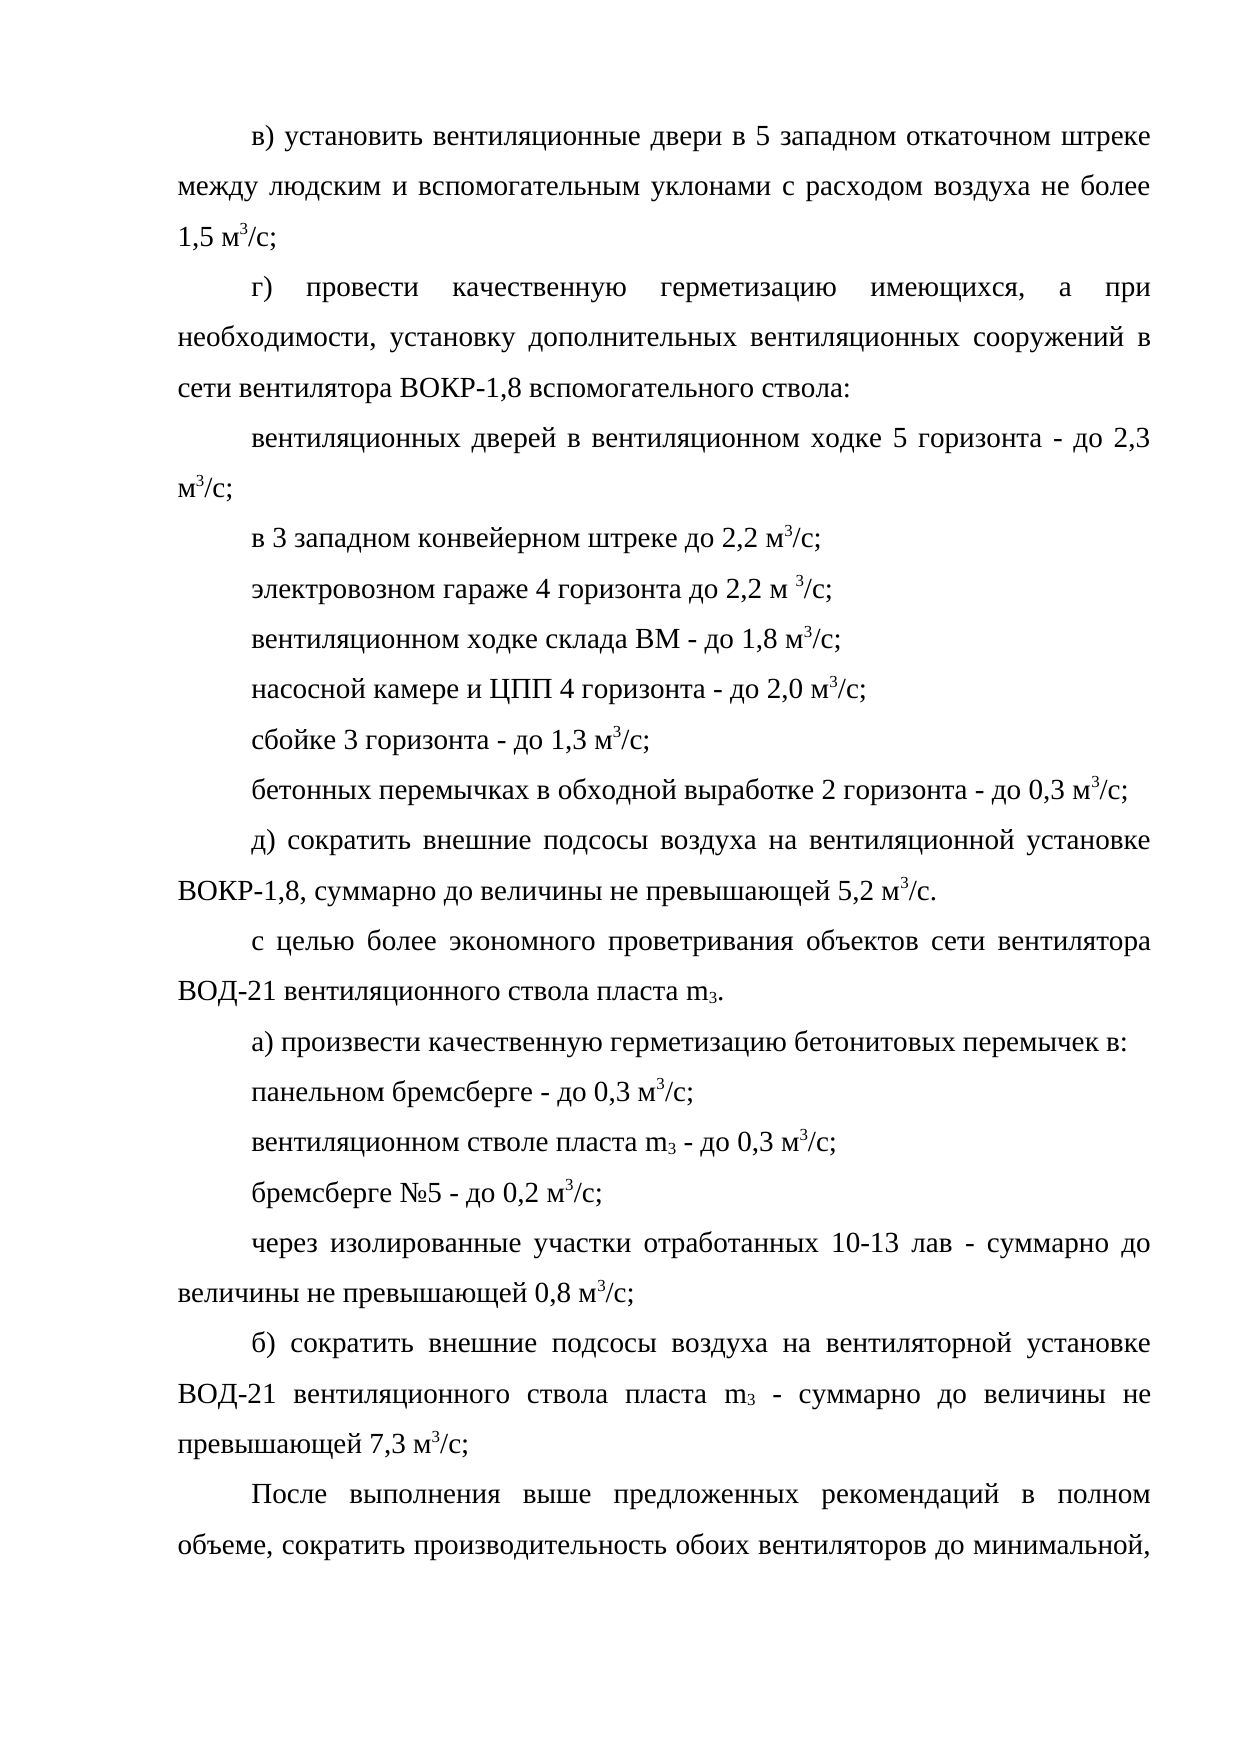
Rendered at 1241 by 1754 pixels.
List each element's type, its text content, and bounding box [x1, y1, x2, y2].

text вентиляционном стволе пласта m3 - до 0,3 м3/с; [177, 1124, 1152, 1158]
text вентиляционном ходке склада ВМ - до 1,8 м3/с; [177, 621, 1152, 655]
text в 3 западном конвейерном штреке до 2,2 м3/с; [177, 521, 1152, 554]
text а) произвести качественную герметизацию бетонитовых перемычек в: [177, 1024, 1152, 1057]
text д) сократить внешние подсосы воздуха на вентиляционной установке ВОКР-1,8, суммарно до величины не превышающей 5,2 м3/с. [177, 822, 1152, 906]
text вентиляционных дверей в вентиляционном ходке 5 горизонта - до 2,3 м3/с; [177, 420, 1152, 504]
text в) установить вентиляционные двери в 5 западном откаточном штреке между людским и вспомогательным уклонами с расходом воздуха не более 1,5 м3/с; [177, 118, 1152, 252]
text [177, 1477, 1152, 1560]
text б) сократить внешние подсосы воздуха на вентиляторной установке ВОД-21 вентиляционного ствола пласта m3 - суммарно до величины не превышающей 7,3 м3/с; [177, 1326, 1152, 1460]
text сбойке 3 горизонта - до 1,3 м3/с; [177, 722, 1152, 755]
text электровозном гараже 4 горизонта до 2,2 м 3/с; [177, 571, 1152, 604]
text насосной камере и ЦПП 4 горизонта - до 2,0 м3/с; [177, 672, 1152, 705]
text бремсберге №5 - до 0,2 м3/с; [177, 1175, 1152, 1208]
text бетонных перемычках в обходной выработке 2 горизонта - до 0,3 м3/с; [177, 772, 1152, 806]
text г) провести качественную герметизацию имеющихся, а при необходимости, установку дополнительных вентиляционных сооружений в сети вентилятора ВОКР-1,8 вспомогательного ствола: [177, 269, 1152, 403]
text панельном бремсберге - до 0,3 м3/с; [177, 1074, 1152, 1108]
text с целью более экономного проветривания объектов сети вентилятора ВОД-21 вентиляционного ствола пласта m3. [177, 923, 1152, 1007]
text через изолированные участки отработанных 10-13 лав - суммарно до величины не превышающей 0,8 м3/с; [177, 1225, 1152, 1309]
